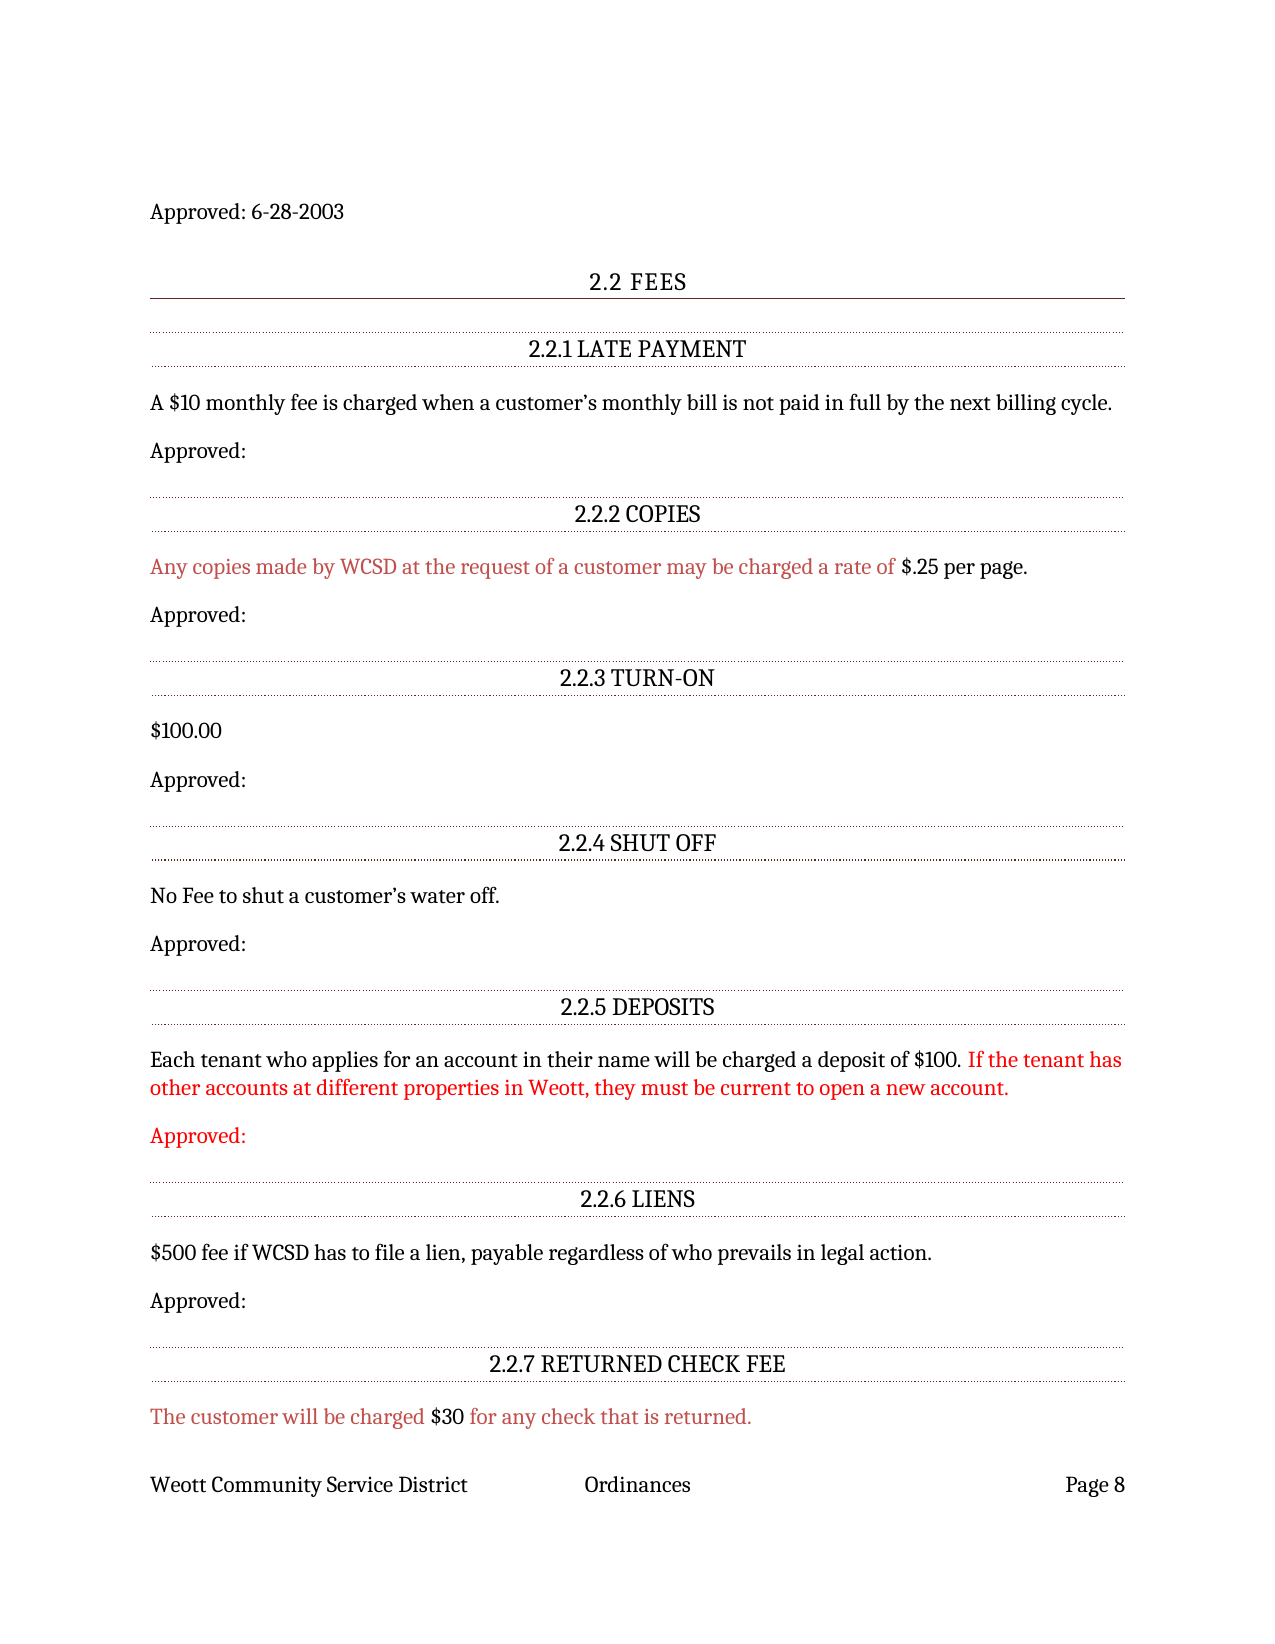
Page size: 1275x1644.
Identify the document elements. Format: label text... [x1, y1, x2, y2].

text Approved: [150, 1288, 1125, 1314]
text Approved: [150, 1123, 1125, 1150]
text $100.00 [150, 718, 1125, 745]
subtitle 2.2.6 Liens [150, 1182, 1125, 1217]
text Each tenant who applies for an account in their name will be charged a deposit of $100. If the tenant has other accounts at different properties in Weott, they must be current to open a new account. [150, 1047, 1125, 1101]
subtitle 2.2.2 Copies [150, 497, 1125, 532]
subtitle 2.2.3 Turn-On [150, 661, 1125, 696]
subtitle 2.2.1 Late payment [150, 332, 1125, 367]
text A $10 monthly fee is charged when a customer’s monthly bill is not paid in full by the next billing cycle. [150, 389, 1125, 416]
subtitle 2.2.4 Shut off [150, 826, 1125, 861]
text Approved: [150, 438, 1125, 464]
subtitle 2.2 Fees [150, 268, 1125, 298]
text Approved: [150, 602, 1125, 629]
subtitle 2.2.5 Deposits [150, 990, 1125, 1025]
text Approved: [150, 767, 1125, 793]
text No Fee to shut a customer’s water off. [150, 883, 1125, 909]
text $500 fee if WCSD has to file a lien, payable regardless of who prevails in legal action. [150, 1239, 1125, 1266]
text Approved: [150, 931, 1125, 958]
text Any copies made by WCSD at the request of a customer may be charged a rate of $.25 per page. [150, 554, 1125, 580]
text The customer will be charged $30 for any check that is returned. [150, 1404, 1125, 1430]
subtitle 2.2.7 Returned Check Fee [150, 1347, 1125, 1382]
text Approved: 6-28-2003 [150, 198, 1125, 225]
